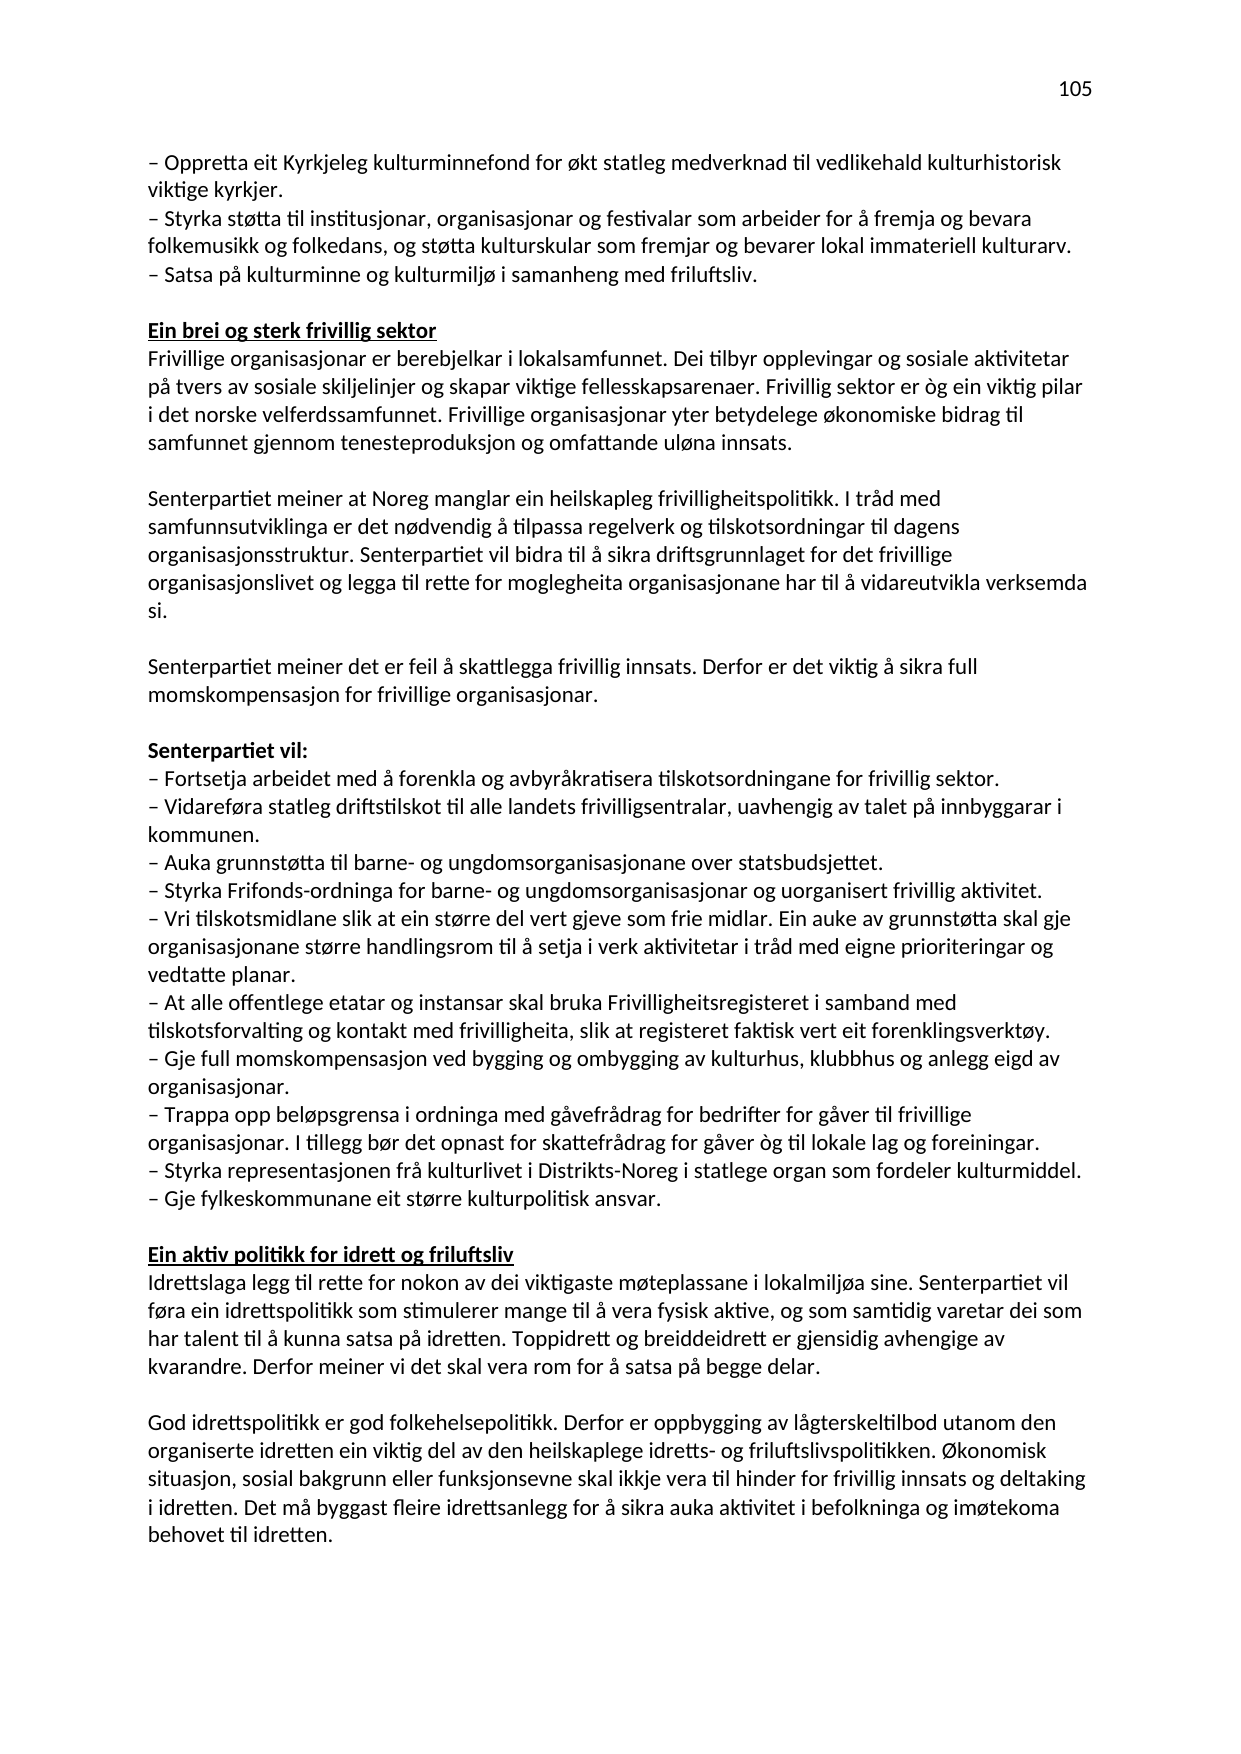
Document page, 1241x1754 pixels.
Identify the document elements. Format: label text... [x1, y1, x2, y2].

text Frivillige organisasjonar er berebjelkar i lokalsamfunnet. Dei tilbyr opplevingar og sosiale aktivitetar på tvers av sosiale skiljelinjer og skapar viktige fellesskapsarenaer. Frivillig sektor er òg ein viktig pilar i det norske velferdssamfunnet. Frivillige organisasjonar yter betydelege økonomiske bidrag til samfunnet gjennom tenesteproduksjon og omfattande uløna innsats. [148, 344, 1093, 456]
text – Styrka støtta til institusjonar, organisasjonar og festivalar som arbeider for å fremja og bevara folkemusikk og folkedans, og støtta kulturskular som fremjar og bevarer lokal immateriell kulturarv. [148, 204, 1093, 260]
text – Gje fylkeskommunane eit større kulturpolitisk ansvar. [148, 1184, 1093, 1212]
text – Styrka Frifonds-ordninga for barne- og ungdomsorganisasjonar og uorganisert frivillig aktivitet. [148, 876, 1093, 904]
text Senterpartiet meiner at Noreg manglar ein heilskapleg frivilligheitspolitikk. I tråd med samfunnsutviklinga er det nødvendig å tilpassa regelverk og tilskotsordningar til dagens organisasjonsstruktur. Senterpartiet vil bidra til å sikra driftsgrunnlaget for det frivillige organisasjonslivet og legga til rette for moglegheita organisasjonane har til å vidareutvikla verksemda si. [148, 484, 1093, 624]
text Senterpartiet vil: [148, 736, 1093, 764]
text – Oppretta eit Kyrkjeleg kulturminnefond for økt statleg medverknad til vedlikehald kulturhistorisk viktige kyrkjer. [148, 148, 1093, 204]
text – Styrka representasjonen frå kulturlivet i Distrikts-Noreg i statlege organ som fordeler kulturmiddel. [148, 1156, 1093, 1184]
text Idrettslaga legg til rette for nokon av dei viktigaste møteplassane i lokalmiljøa sine. Senterpartiet vil føra ein idrettspolitikk som stimulerer mange til å vera fysisk aktive, og som samtidig varetar dei som har talent til å kunna satsa på idretten. Toppidrett og breiddeidrett er gjensidig avhengige av kvarandre. Derfor meiner vi det skal vera rom for å satsa på begge delar. [148, 1268, 1093, 1381]
text – Vidareføra statleg driftstilskot til alle landets frivilligsentralar, uavhengig av talet på innbyggarar i kommunen. [148, 792, 1093, 848]
text God idrettspolitikk er god folkehelsepolitikk. Derfor er oppbygging av lågterskeltilbod utanom den organiserte idretten ein viktig del av den heilskaplege idretts- og friluftslivspolitikken. Økonomisk situasjon, sosial bakgrunn eller funksjonsevne skal ikkje vera til hinder for frivillig innsats og deltaking i idretten. Det må byggast fleire idrettsanlegg for å sikra auka aktivitet i befolkninga og imøtekoma behovet til idretten. [148, 1408, 1093, 1549]
text – Fortsetja arbeidet med å forenkla og avbyråkratisera tilskotsordningane for frivillig sektor. [148, 764, 1093, 792]
text – Auka grunnstøtta til barne- og ungdomsorganisasjonane over statsbudsjettet. [148, 848, 1093, 876]
text Senterpartiet meiner det er feil å skattlegga frivillig innsats. Derfor er det viktig å sikra full momskompensasjon for frivillige organisasjonar. [148, 652, 1093, 708]
text – Gje full momskompensasjon ved bygging og ombygging av kulturhus, klubbhus og anlegg eigd av organisasjonar. [148, 1044, 1093, 1100]
text Ein aktiv politikk for idrett og friluftsliv [148, 1240, 1093, 1268]
text – Trappa opp beløpsgrensa i ordninga med gåvefrådrag for bedrifter for gåver til frivillige organisasjonar. I tillegg bør det opnast for skattefrådrag for gåver òg til lokale lag og foreiningar. [148, 1100, 1093, 1156]
text – Satsa på kulturminne og kulturmiljø i samanheng med friluftsliv. [148, 260, 1093, 288]
text Ein brei og sterk frivillig sektor [148, 316, 1093, 344]
text – At alle offentlege etatar og instansar skal bruka Frivilligheitsregisteret i samband med tilskotsforvalting og kontakt med frivilligheita, slik at registeret faktisk vert eit forenklingsverktøy. [148, 988, 1093, 1044]
text – Vri tilskotsmidlane slik at ein større del vert gjeve som frie midlar. Ein auke av grunnstøtta skal gje organisasjonane større handlingsrom til å setja i verk aktivitetar i tråd med eigne prioriteringar og vedtatte planar. [148, 904, 1093, 988]
